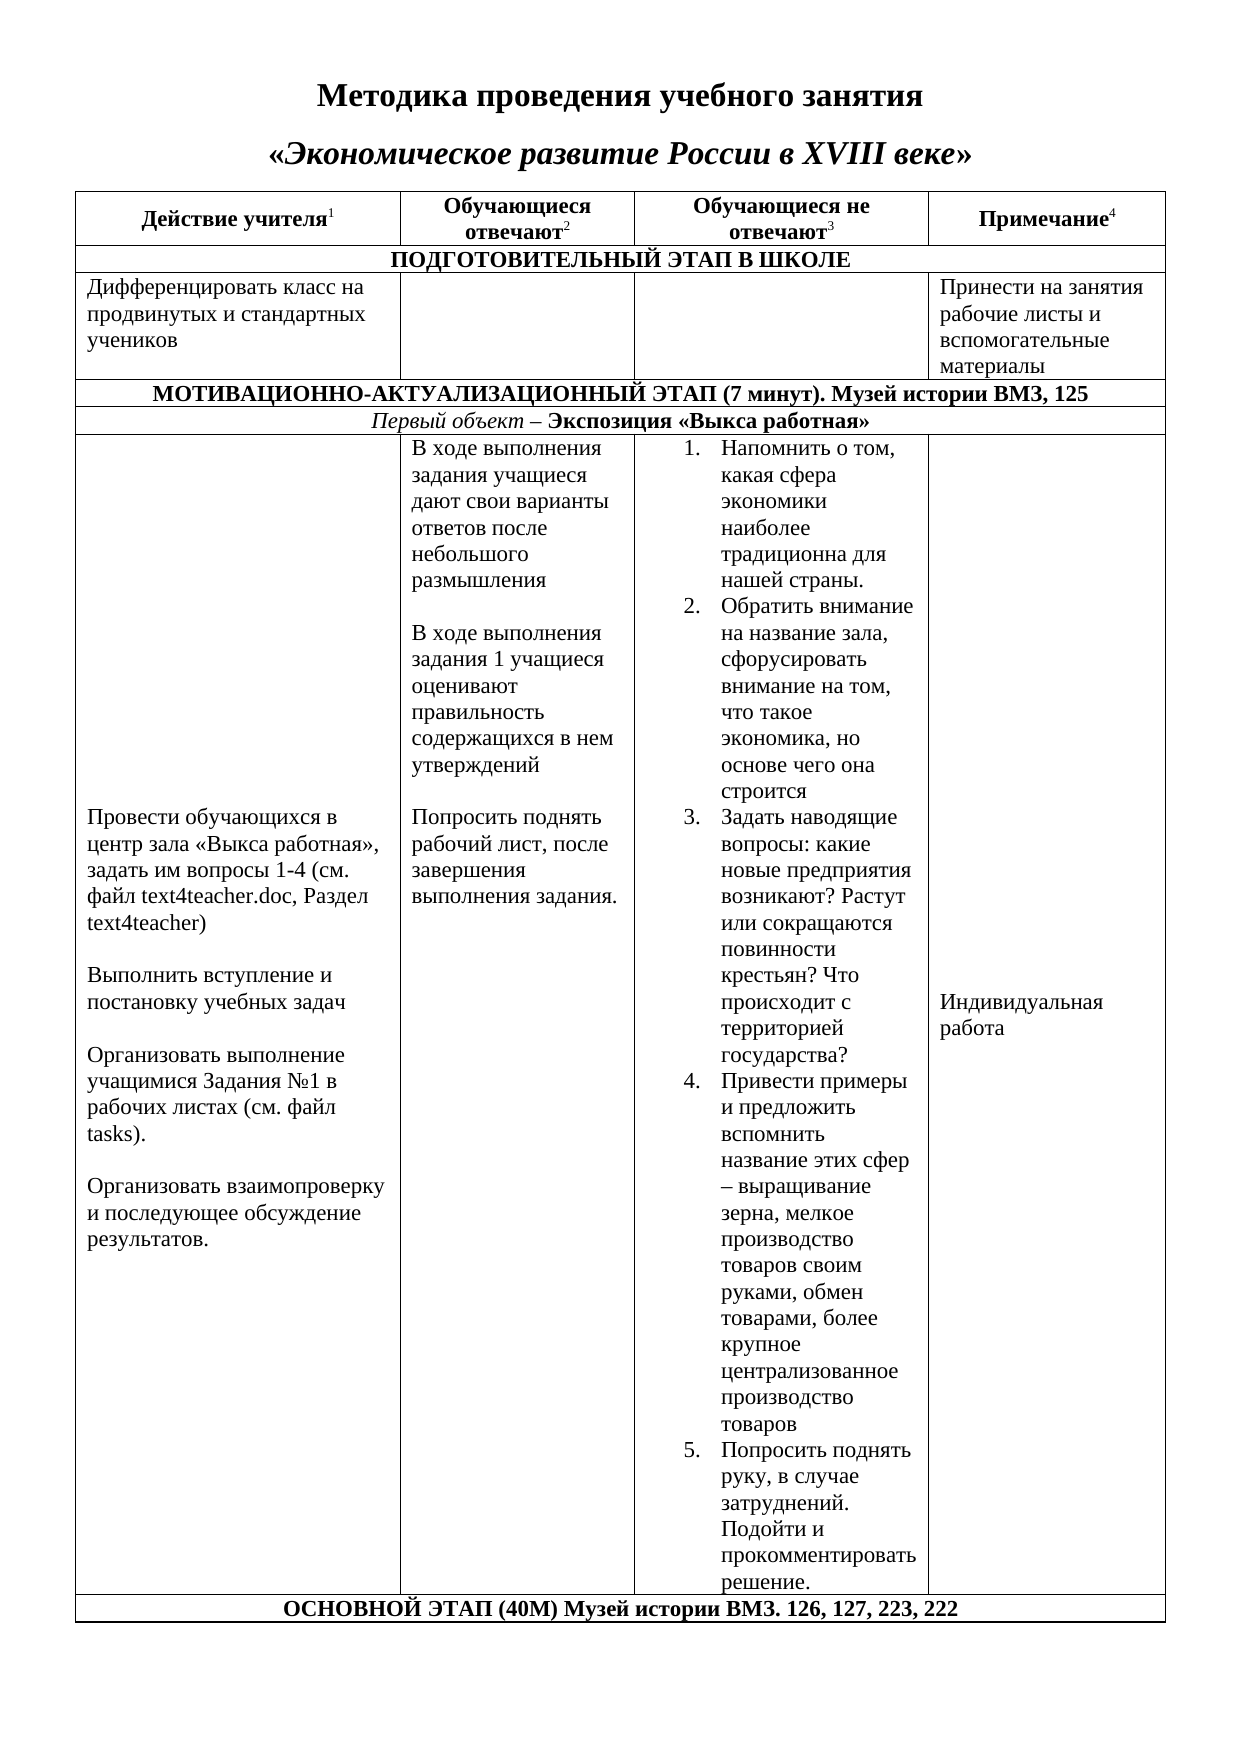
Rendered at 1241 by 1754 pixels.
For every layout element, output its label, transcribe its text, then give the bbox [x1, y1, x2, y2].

table_cell [635, 273, 928, 379]
table_cell Провести обучающихся в центр зала «Выкса работная», задать им вопросы 1-4 (см. файл text4teacher.doc, Раздел text4teacher) Выполнить вступление и постановку учебных задач Организовать выполнение учащимися Задания №1 в рабочих листах (см. файл tasks). Организовать взаимопроверку и последующее обсуждение результатов. [76, 435, 400, 1594]
table_header Примечание4 [929, 192, 1165, 245]
table_cell МОТИВАЦИОННО-АКТУАЛИЗАЦИОННЫЙ ЭТАП (7 минут). Музей истории ВМЗ, 125 [76, 380, 1165, 406]
table_cell Принести на занятия рабочие листы и вспомогательные материалы [929, 273, 1165, 379]
table_cell Индивидуальная работа [929, 435, 1165, 1594]
table_header Обучающиеся отвечают2 [401, 192, 634, 245]
text Методика проведения учебного занятия [75, 75, 1165, 113]
text «Экономическое развитие России в XVIII веке» [75, 133, 1165, 171]
table_cell В ходе выполнения задания учащиеся дают свои варианты ответов после небольшого размышления В ходе выполнения задания 1 учащиеся оценивают правильность содержащихся в нем утверждений Попросить поднять рабочий лист, после завершения выполнения задания. [401, 435, 634, 1594]
table_header Действие учителя1 [76, 192, 400, 245]
table_cell ПОДГОТОВИТЕЛЬНЫЙ ЭТАП В ШКОЛЕ [76, 246, 1165, 272]
table_cell ОСНОВНОЙ ЭТАП (40М) Музей истории ВМЗ. 126, 127, 223, 222 [76, 1595, 1165, 1621]
table_cell [401, 273, 634, 379]
table_header Обучающиеся не отвечают3 [635, 192, 928, 245]
table_cell Первый объект – Экспозиция «Выкса работная» [76, 407, 1165, 433]
table_cell Дифференцировать класс на продвинутых и стандартных учеников [76, 273, 400, 379]
table_cell Напомнить о том, какая сфера экономики наиболее традиционна для нашей страны. Обратить внимание на название зала, сфорусировать внимание на том, что такое экономика, но основе чего она строится Задать наводящие вопросы: какие новые предприятия возникают? Растут или сокращаются повинности крестьян? Что происходит с территорией государства? Привести примеры и предложить вспомнить название этих сфер – выращивание зерна, мелкое производство товаров своим руками, обмен товарами, более крупное централизованное производство товаров Попросить поднять руку, в случае затруднений. Подойти и прокомментировать решение. [635, 435, 928, 1594]
